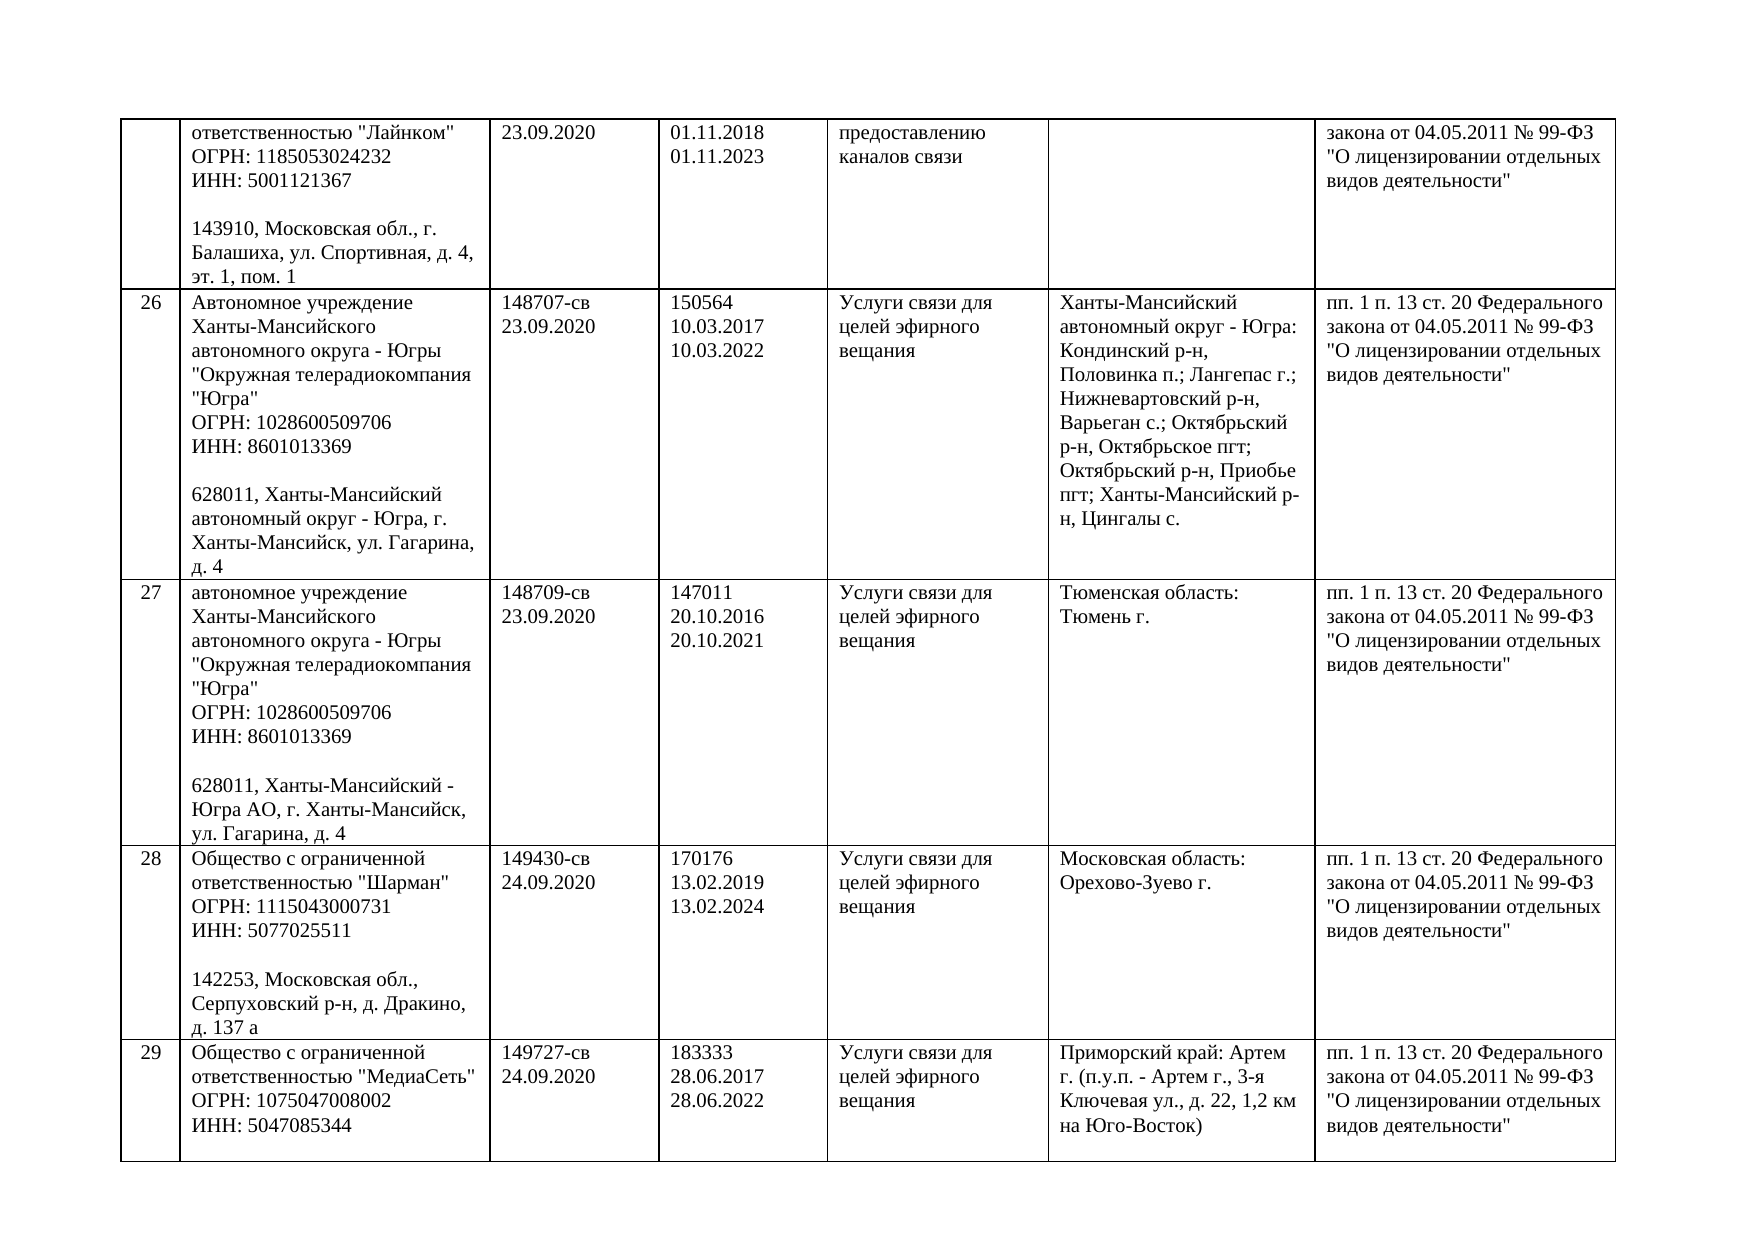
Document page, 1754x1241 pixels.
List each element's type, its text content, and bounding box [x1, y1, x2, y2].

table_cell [1316, 120, 1615, 288]
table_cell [660, 1040, 827, 1161]
table_cell Тюменская область: Тюмень г. [1049, 580, 1314, 845]
table_cell 29 [122, 1040, 179, 1161]
table_cell 170176 13.02.2019 13.02.2024 [660, 846, 827, 1039]
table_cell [828, 120, 1048, 288]
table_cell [491, 120, 658, 288]
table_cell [181, 120, 489, 288]
table_cell пп. 1 п. 13 ст. 20 Федерального закона от 04.05.2011 № 99-ФЗ "О лицензировании отдельных видов деятельности" [1316, 580, 1615, 845]
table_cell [660, 120, 827, 288]
table_cell 149430-св 24.09.2020 [491, 846, 658, 1039]
table_cell 25 [122, 120, 179, 288]
table_cell 27 [122, 580, 179, 845]
table_cell 147011 20.10.2016 20.10.2021 [660, 580, 827, 845]
table_cell 28 [122, 846, 179, 1039]
table_cell Услуги связи для целей эфирного вещания [828, 290, 1048, 578]
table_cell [828, 1040, 1048, 1161]
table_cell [491, 1040, 658, 1161]
table_cell Ханты-Мансийский автономный округ - Югра: Кондинский р-н, Половинка п.; Лангепас г.; Нижневартовский р-н, Варьеган с.; Октябрьский р-н, Октябрьское пгт; Октябрьский р-н, Приобье пгт; Ханты-Мансийский р-н, Цингалы с. [1049, 290, 1314, 578]
table_cell пп. 1 п. 13 ст. 20 Федерального закона от 04.05.2011 № 99-ФЗ "О лицензировании отдельных видов деятельности" [1316, 290, 1615, 578]
table_cell 26 [122, 290, 179, 578]
table_cell Автономное учреждение Ханты-Мансийского автономного округа - Югры "Окружная телерадиокомпания "Югра" ОГРН: 1028600509706 ИНН: 8601013369 628011, Ханты-Мансийский автономный округ - Югра, г. Ханты-Мансийск, ул. Гагарина, д. 4 [181, 290, 489, 578]
table_cell 148707-св 23.09.2020 [491, 290, 658, 578]
table_cell РФ [1049, 120, 1314, 288]
table_cell Общество с ограниченной ответственностью "Шарман" ОГРН: 1115043000731 ИНН: 5077025511 142253, Московская обл., Серпуховский р-н, д. Дракино, д. 137 а [181, 846, 489, 1039]
table_cell автономное учреждение Ханты-Мансийского автономного округа - Югры "Окружная телерадиокомпания "Югра" ОГРН: 1028600509706 ИНН: 8601013369 628011, Ханты-Мансийский - Югра АО, г. Ханты-Мансийск, ул. Гагарина, д. 4 [181, 580, 489, 845]
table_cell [1049, 1040, 1314, 1161]
table_cell пп. 1 п. 13 ст. 20 Федерального закона от 04.05.2011 № 99-ФЗ "О лицензировании отдельных видов деятельности" [1316, 846, 1615, 1039]
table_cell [181, 1040, 489, 1161]
table_cell Услуги связи для целей эфирного вещания [828, 580, 1048, 845]
table_cell 148709-св 23.09.2020 [491, 580, 658, 845]
table_cell Услуги связи для целей эфирного вещания [828, 846, 1048, 1039]
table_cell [1316, 1040, 1615, 1161]
table_cell Московская область: Орехово-Зуево г. [1049, 846, 1314, 1039]
table_cell 150564 10.03.2017 10.03.2022 [660, 290, 827, 578]
